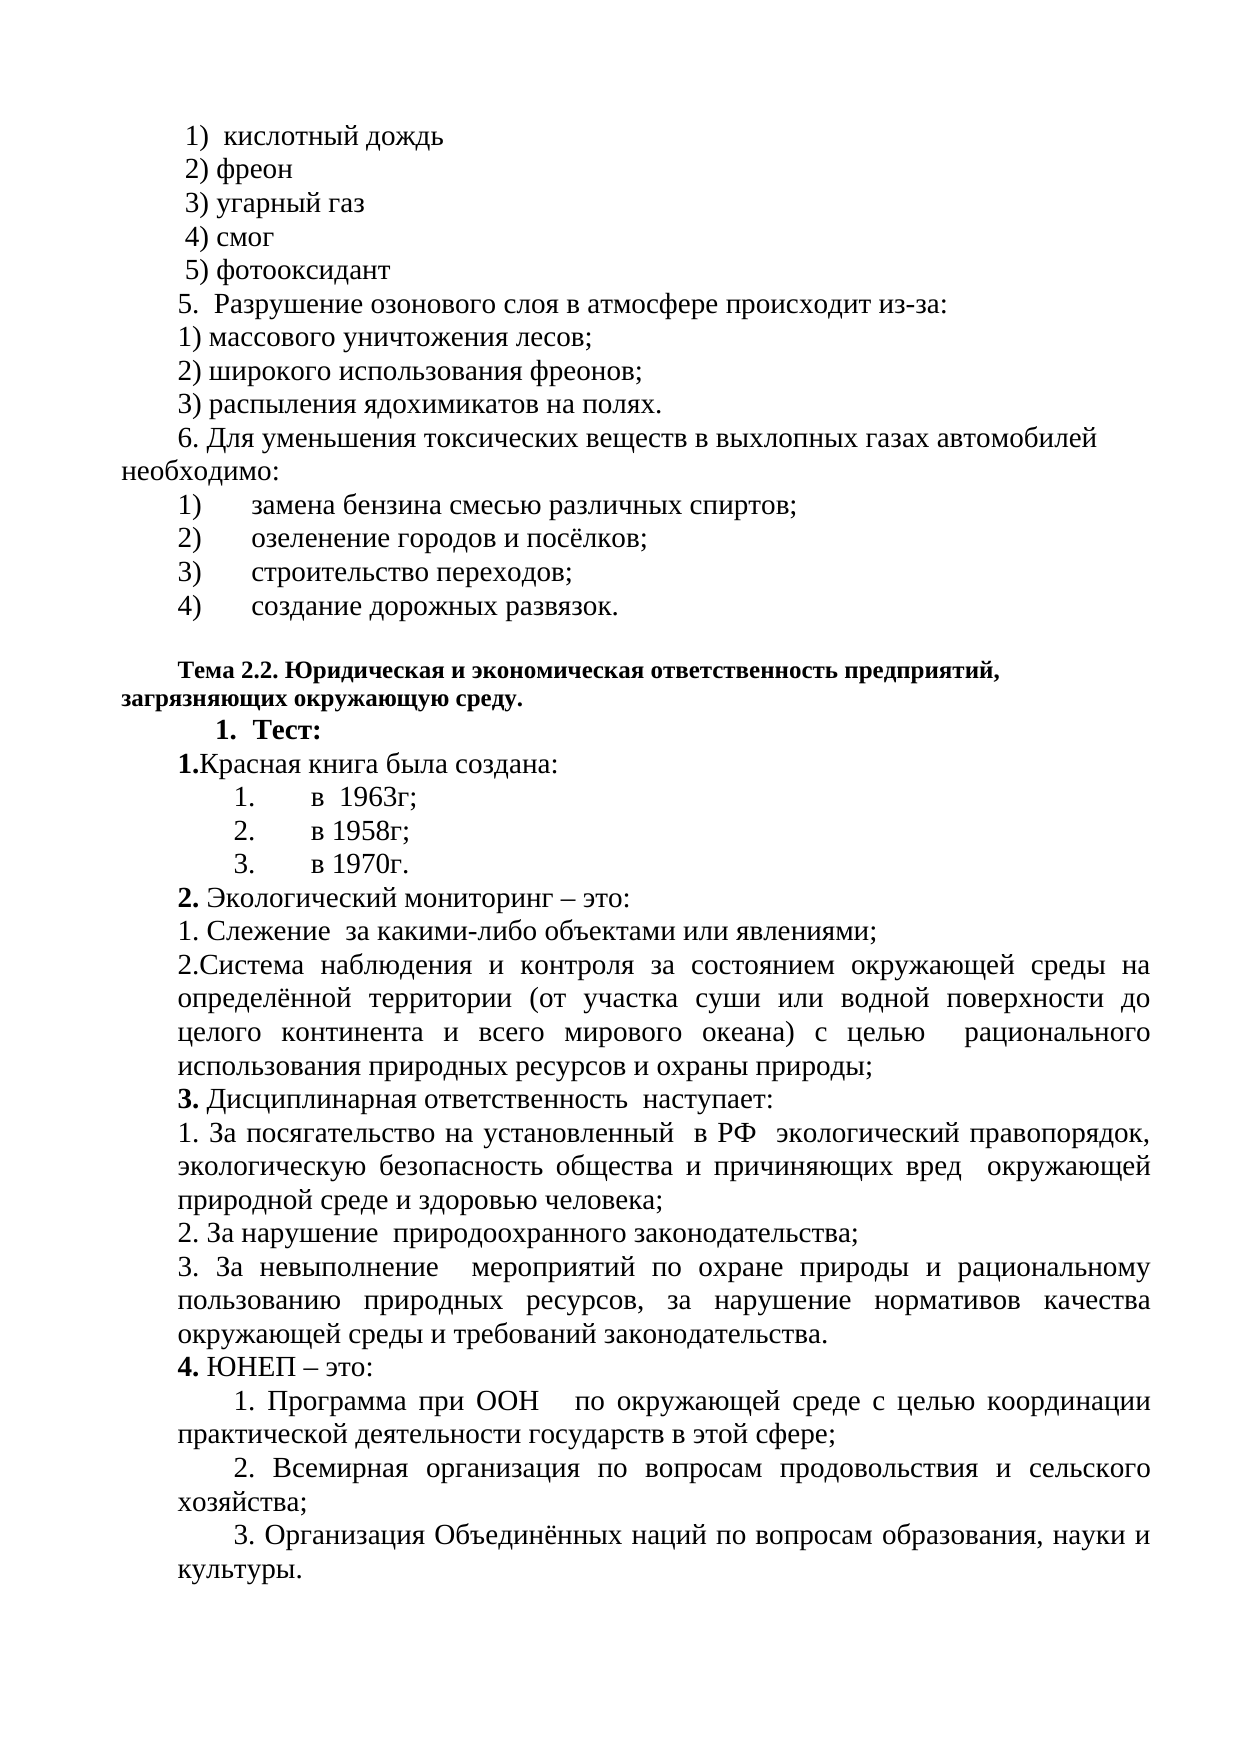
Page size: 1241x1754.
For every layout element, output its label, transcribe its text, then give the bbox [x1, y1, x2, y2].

text 6. Для уменьшения токсических веществ в выхлопных газах автомобилей необходимо: [121, 420, 1152, 487]
list замена бензина смесью различных спиртов; [121, 487, 1152, 521]
text Тема 2.2. Юридическая и экономическая ответственность предприятий, загрязняющих окружающую среду. [121, 655, 1152, 712]
list строительство переходов; [121, 554, 1152, 588]
text 1.Красная книга была создана: [177, 746, 1152, 779]
list в 1963г; [177, 779, 1152, 813]
text 5. Разрушение озонового слоя в атмосфере происходит из-за: [121, 286, 1152, 319]
text 4) смог [121, 219, 1152, 252]
text 2. За нарушение природоохранного законодательства; [177, 1215, 1152, 1249]
list Тест: [215, 712, 1152, 746]
text 2.Система наблюдения и контроля за состоянием окружающей среды на определённой территории (от участка суши или водной поверхности до целого континента и всего мирового океана) с целью рационального использования природных ресурсов и охраны природы; [177, 947, 1152, 1081]
text 4. ЮНЕП – это: [177, 1349, 1152, 1383]
list создание дорожных развязок. [121, 588, 1152, 621]
list в 1958г; [177, 813, 1152, 846]
text 1) кислотный дождь [121, 118, 1152, 152]
text 5) фотооксидант [121, 252, 1152, 286]
list в 1970г. [177, 846, 1152, 880]
text 1. Программа при ООН по окружающей среде с целью координации практической деятельности государств в этой сфере; [177, 1383, 1152, 1450]
text 3) угарный газ [121, 185, 1152, 219]
text 3. За невыполнение мероприятий по охране природы и рациональному пользованию природных ресурсов, за нарушение нормативов качества окружающей среды и требований законодательства. [177, 1249, 1152, 1349]
text 1) массового уничтожения лесов; [121, 319, 1152, 353]
text 3. Дисциплинарная ответственность наступает: [177, 1081, 1152, 1115]
text 2) широкого использования фреонов; [121, 353, 1152, 386]
text 2. Всемирная организация по вопросам продовольствия и сельского хозяйства; [177, 1450, 1152, 1517]
text 2) фреон [121, 152, 1152, 185]
list озеленение городов и посёлков; [121, 521, 1152, 554]
text 1. За посягательство на установленный в РФ экологический правопорядок, экологическую безопасность общества и причиняющих вред окружающей природной среде и здоровью человека; [177, 1115, 1152, 1215]
text 1. Слежение за какими-либо объектами или явлениями; [177, 913, 1152, 947]
text 2. Экологический мониторинг – это: [177, 880, 1152, 913]
text 3) распыления ядохимикатов на полях. [121, 386, 1152, 420]
text 3. Организация Объединённых наций по вопросам образования, науки и культуры. [177, 1517, 1152, 1584]
